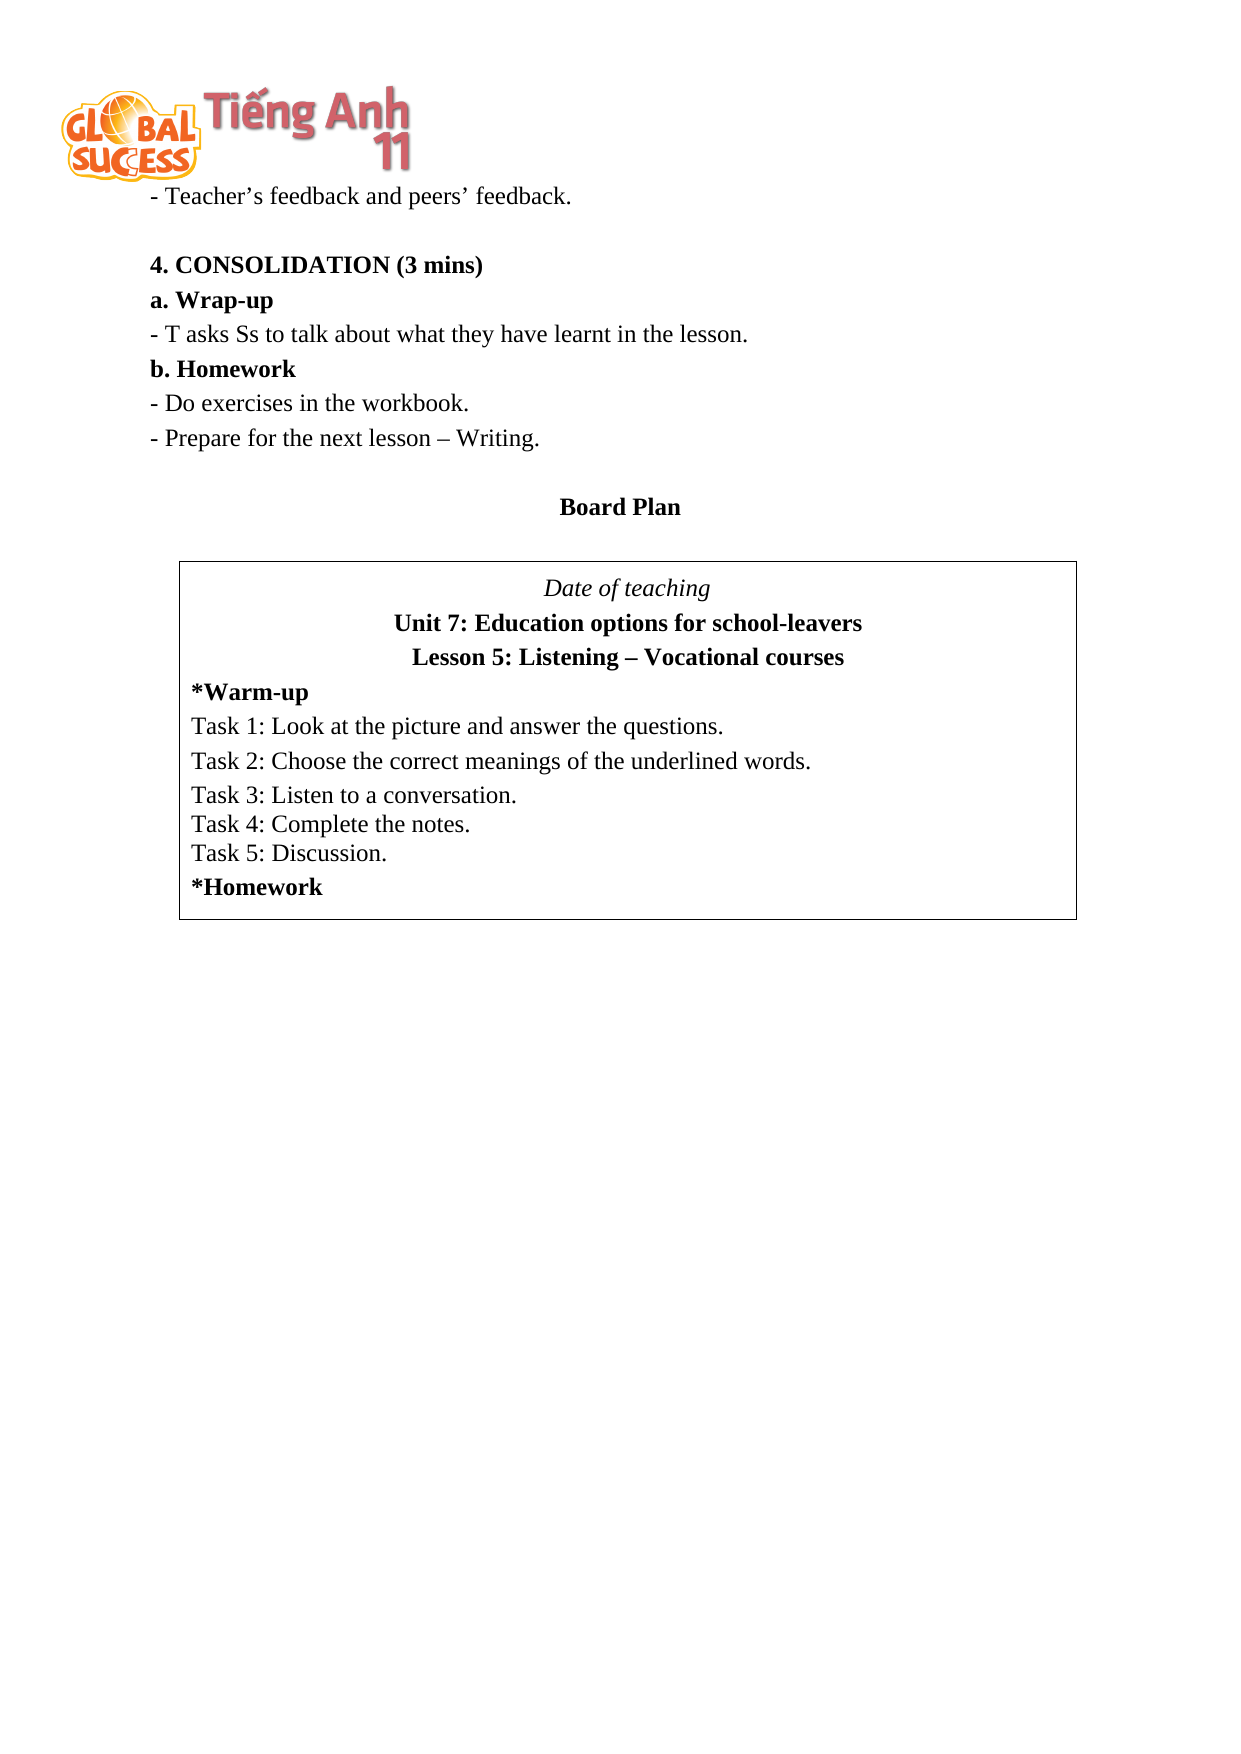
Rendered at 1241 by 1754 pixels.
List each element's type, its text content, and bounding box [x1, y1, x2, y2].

text - Prepare for the next lesson – Writing. [150, 423, 1090, 451]
text Board Plan [150, 492, 1090, 520]
text - Teacher’s feedback and peers’ feedback. [150, 181, 1090, 210]
text a. Wrap-up [150, 285, 1090, 313]
text b. Homework [150, 354, 1090, 382]
text - Do exercises in the workbook. [150, 388, 1090, 417]
text 4. CONSOLIDATION (3 mins) [150, 250, 1090, 279]
text - T asks Ss to talk about what they have learnt in the lesson. [150, 319, 1090, 348]
table_header Date of teaching Unit 7: Education options for school-leavers Lesson 5: Listening – Vocational courses *Warm-up Task 1: Look at the picture and answer the questions. Task 2: Choose the correct meanings of the underlined words. Task 3: Listen to a conversation. Task 4: Complete the notes. Task 5: Discussion. *Homework [180, 562, 1076, 918]
picture [61, 75, 414, 182]
